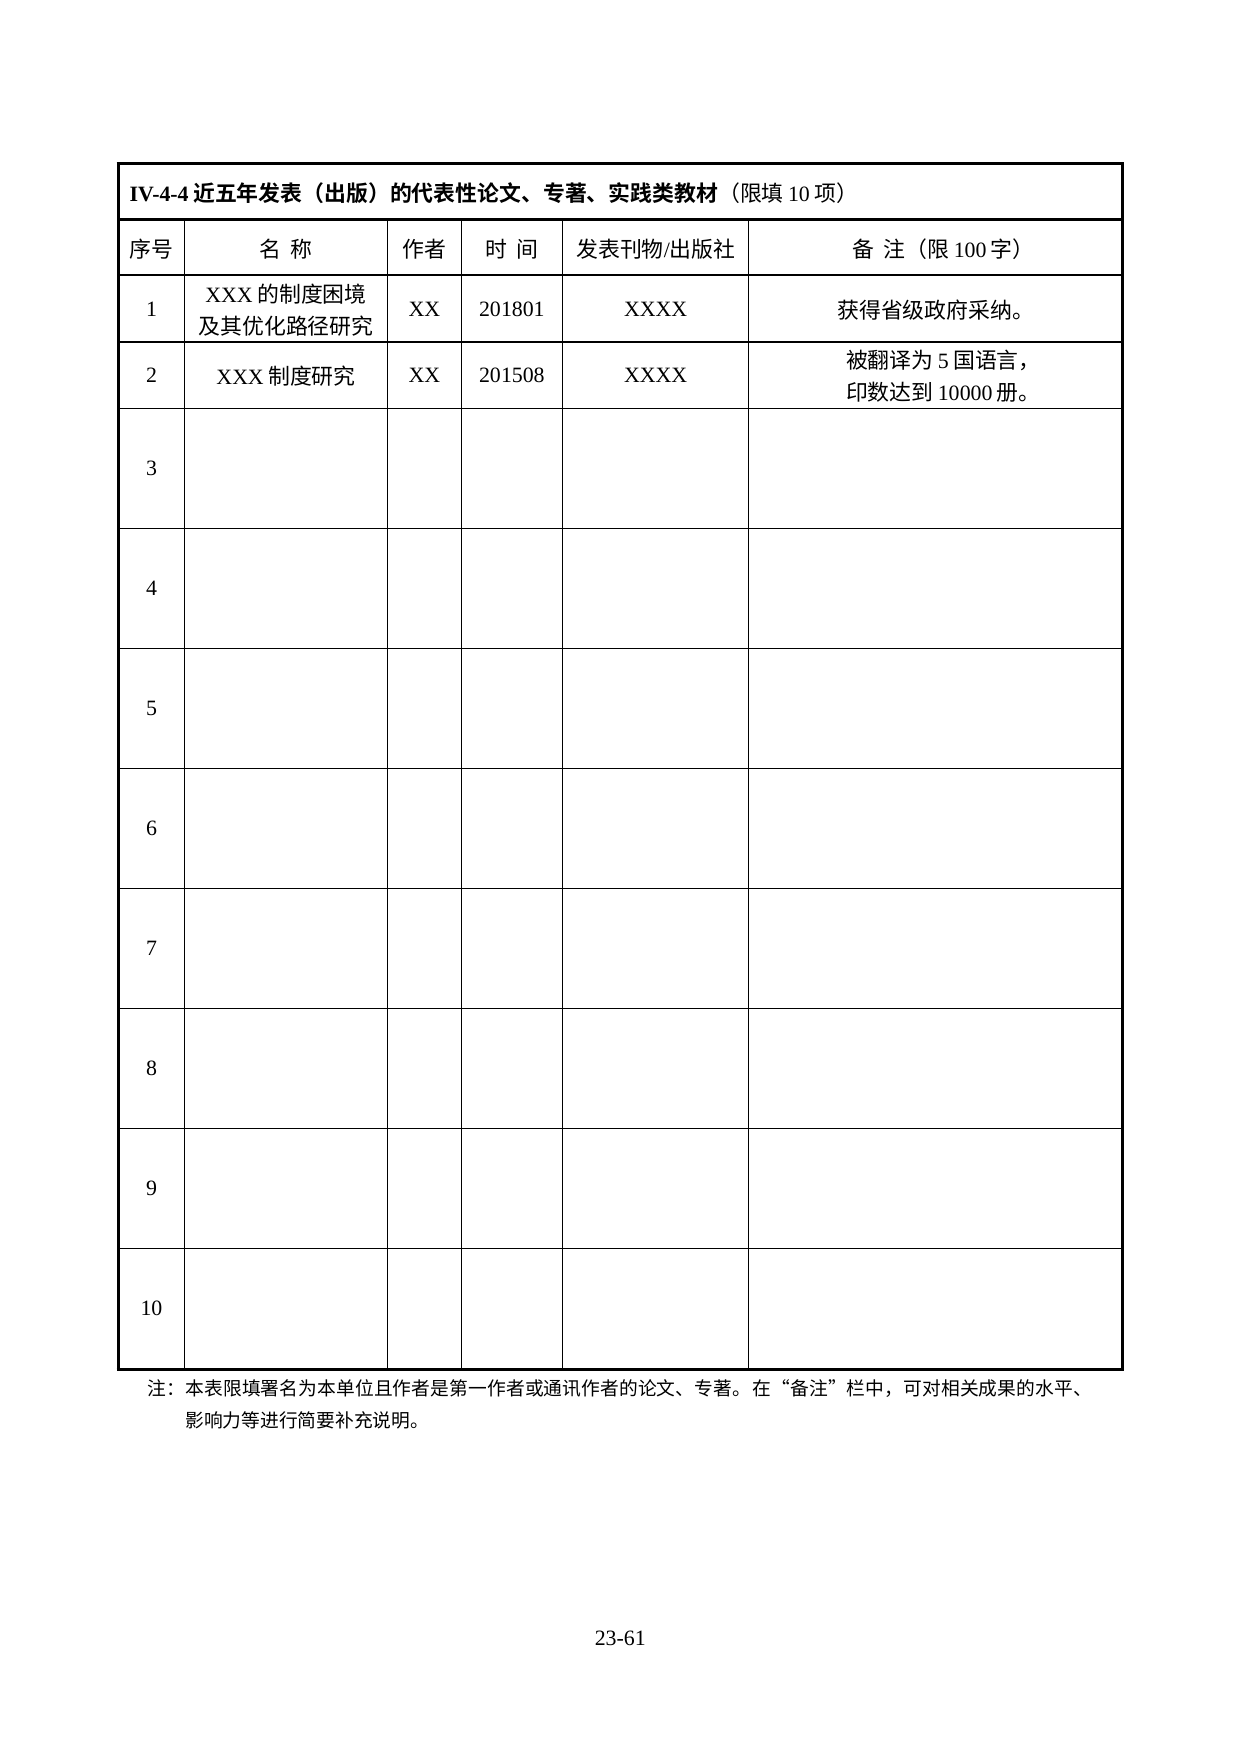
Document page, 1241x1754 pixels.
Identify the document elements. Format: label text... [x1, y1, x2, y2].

table_cell [185, 1129, 387, 1247]
table_cell 3 [120, 409, 184, 527]
table_cell 10 [120, 1249, 184, 1367]
table_cell 备 注（限100字） [749, 221, 1121, 274]
table_cell [185, 1249, 387, 1367]
table_cell [749, 889, 1121, 1007]
table_cell [388, 889, 461, 1007]
table_cell [462, 1129, 562, 1247]
table_cell 2 [120, 343, 184, 407]
table_cell XX [388, 343, 461, 407]
table_cell 8 [120, 1009, 184, 1127]
table_cell [563, 769, 748, 887]
table_cell [462, 409, 562, 527]
table_cell XXX制度研究 [185, 343, 387, 407]
table_cell [749, 1129, 1121, 1247]
table_cell XXXX [563, 276, 748, 341]
table_cell [749, 769, 1121, 887]
table_cell [462, 1249, 562, 1367]
table_cell 201801 [462, 276, 562, 341]
table_cell 时 间 [462, 221, 562, 274]
table_cell [563, 1249, 748, 1367]
table_cell [388, 529, 461, 647]
table_cell [749, 409, 1121, 527]
table_cell [563, 409, 748, 527]
table_cell [462, 1009, 562, 1127]
table_cell 6 [120, 769, 184, 887]
table_cell [462, 649, 562, 767]
table_cell 201508 [462, 343, 562, 407]
table_cell [462, 889, 562, 1007]
table_cell 作者 [388, 221, 461, 274]
table_cell 名 称 [185, 221, 387, 274]
table_cell [563, 889, 748, 1007]
table_cell [185, 769, 387, 887]
table_cell [749, 529, 1121, 647]
table_cell [388, 1009, 461, 1127]
table_cell [388, 649, 461, 767]
table_cell [185, 649, 387, 767]
table_cell [563, 529, 748, 647]
table_cell [563, 1009, 748, 1127]
table_cell [388, 769, 461, 887]
table_cell 序号 [120, 221, 184, 274]
table_cell [388, 409, 461, 527]
table_cell XXXX [563, 343, 748, 407]
table_cell 被翻译为5国语言， 印数达到10000册。 [749, 343, 1121, 407]
table_cell 4 [120, 529, 184, 647]
table_cell 7 [120, 889, 184, 1007]
table_cell 获得省级政府采纳。 [749, 276, 1121, 341]
table_cell [462, 769, 562, 887]
table_cell [185, 1009, 387, 1127]
table_cell XX [388, 276, 461, 341]
table_cell 9 [120, 1129, 184, 1247]
table_cell [563, 649, 748, 767]
table_cell 5 [120, 649, 184, 767]
table_cell [388, 1129, 461, 1247]
table_cell [185, 889, 387, 1007]
table_cell XXX的制度困境及其优化路径研究 [185, 276, 387, 341]
table_cell [563, 1129, 748, 1247]
table_cell 发表刊物/出版社 [563, 221, 748, 274]
table_cell [749, 649, 1121, 767]
table_cell [749, 1009, 1121, 1127]
table_cell [388, 1249, 461, 1367]
text 注：本表限填署名为本单位且作者是第一作者或通讯作者的论文、专著。在“备注”栏中，可对相关成果的水平、影响力等进行简要补充说明。 [148, 1371, 1092, 1436]
table_cell 1 [120, 276, 184, 341]
table_header IV-4-4近五年发表（出版）的代表性论文、专著、实践类教材（限填10项） [120, 165, 1121, 218]
table_cell [185, 529, 387, 647]
table_cell [185, 409, 387, 527]
table_cell [462, 529, 562, 647]
table_cell [749, 1249, 1121, 1367]
